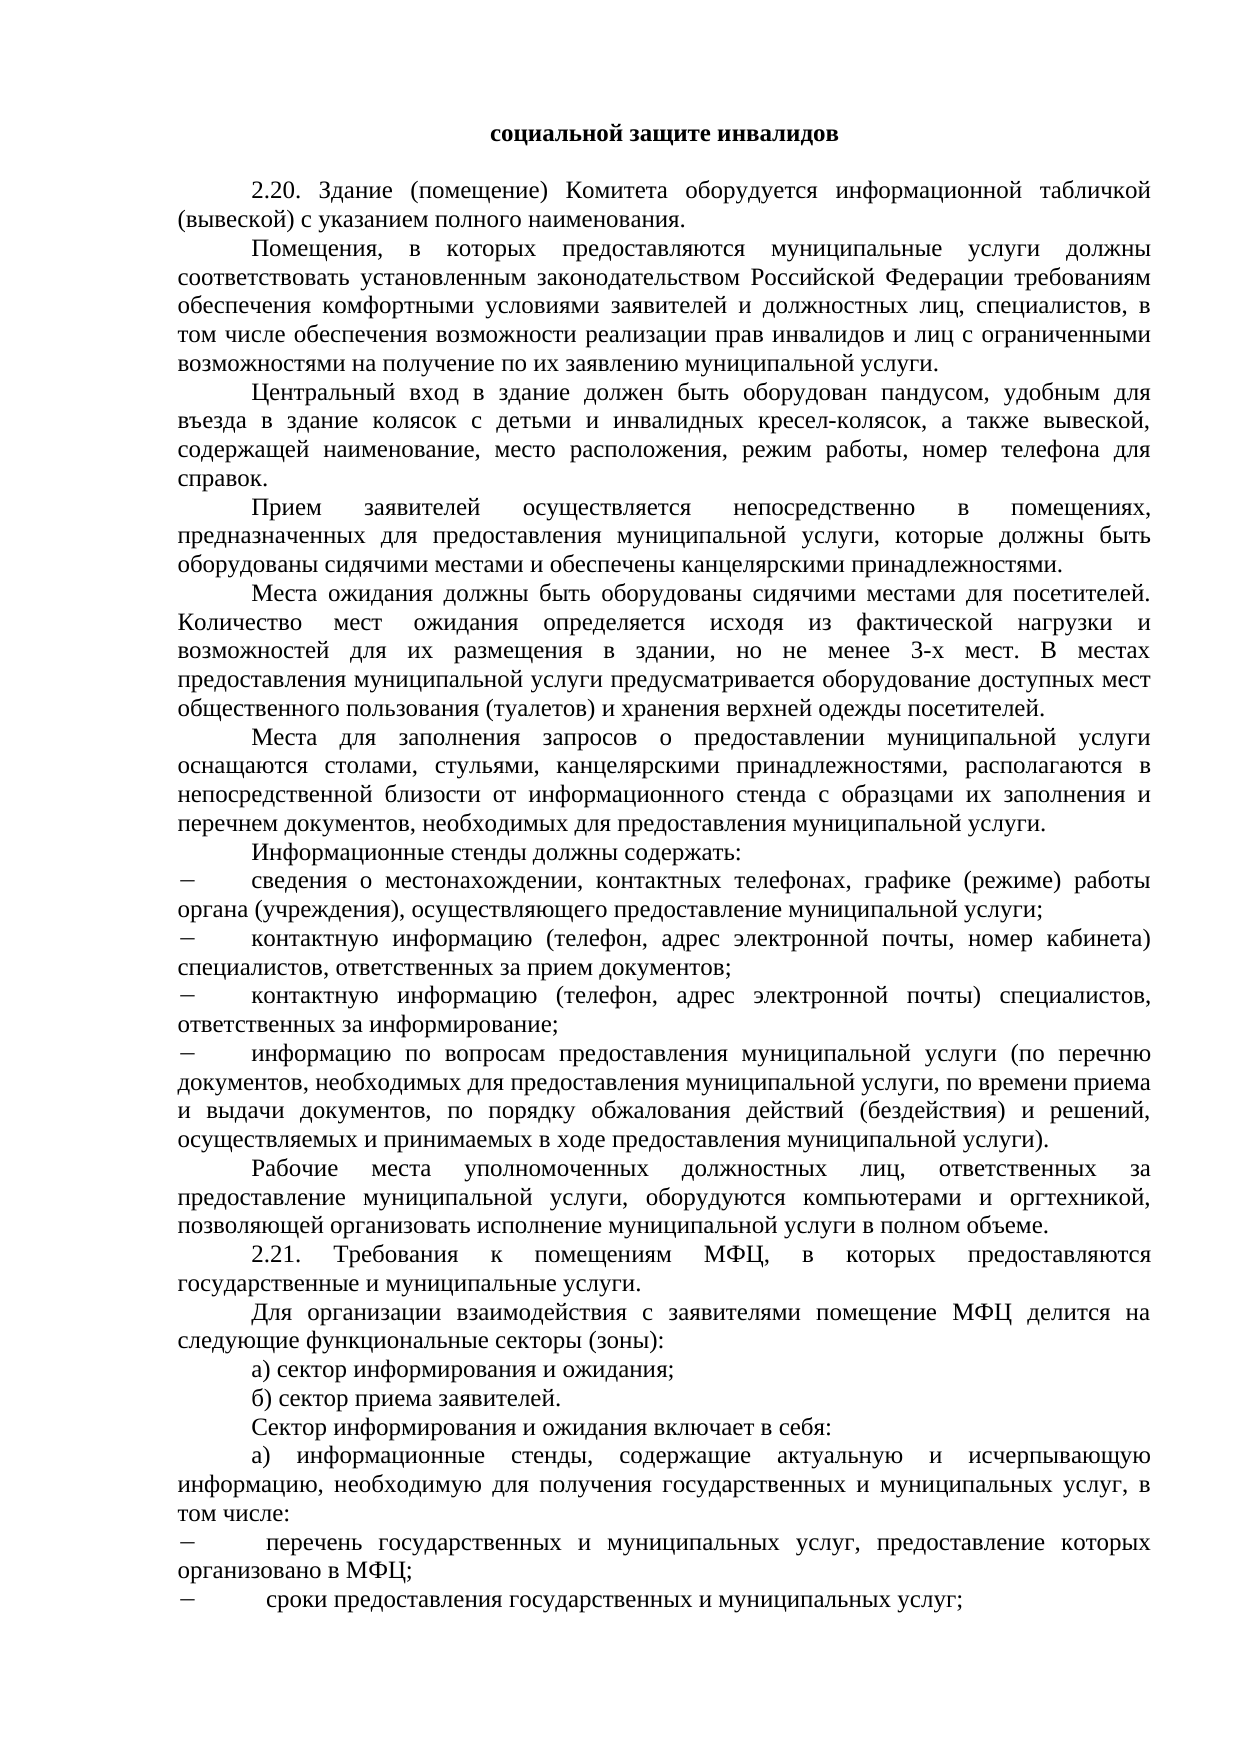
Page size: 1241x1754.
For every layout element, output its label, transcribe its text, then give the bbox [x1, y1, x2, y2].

list контактную информацию (телефон, адрес электронной почты, номер кабинета) специалистов, ответственных за прием документов; [177, 923, 1152, 981]
text 2.21. Требования к помещениям МФЦ, в которых предоставляются государственные и муниципальные услуги. [177, 1239, 1152, 1297]
text Места для заполнения запросов о предоставлении муниципальной услуги оснащаются столами, стульями, канцелярскими принадлежностями, располагаются в непосредственной близости от информационного стенда с образцами их заполнения и перечнем документов, необходимых для предоставления муниципальной услуги. [177, 722, 1152, 837]
text 2.20. Здание (помещение) Комитета оборудуется информационной табличкой (вывеской) с указанием полного наименования. [177, 176, 1152, 233]
list контактную информацию (телефон, адрес электронной почты) специалистов, ответственных за информирование; [177, 981, 1152, 1038]
list сроки предоставления государственных и муниципальных услуг; [177, 1584, 1152, 1613]
text Места ожидания должны быть оборудованы сидячими местами для посетителей. Количество мест ожидания определяется исходя из фактической нагрузки и возможностей для их размещения в здании, но не менее 3-х мест. В местах предоставления муниципальной услуги предусматривается оборудование доступных мест общественного пользования (туалетов) и хранения верхней одежды посетителей. [177, 578, 1152, 722]
text Информационные стенды должны содержать: [177, 837, 1152, 866]
list перечень государственных и муниципальных услуг, предоставление которых организовано в МФЦ; [177, 1527, 1152, 1584]
list сведения о местонахождении, контактных телефонах, графике (режиме) работы органа (учреждения), осуществляющего предоставление муниципальной услуги; [177, 866, 1152, 923]
list информацию по вопросам предоставления муниципальной услуги (по перечню документов, необходимых для предоставления муниципальной услуги, по времени приема и выдачи документов, по порядку обжалования действий (бездействия) и решений, осуществляемых и принимаемых в ходе предоставления муниципальной услуги). [177, 1038, 1152, 1153]
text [177, 118, 1152, 147]
text Помещения, в которых предоставляются муниципальные услуги должны соответствовать установленным законодательством Российской Федерации требованиям обеспечения комфортными условиями заявителей и должностных лиц, специалистов, в том числе обеспечения возможности реализации прав инвалидов и лиц с ограниченными возможностями на получение по их заявлению муниципальной услуги. [177, 233, 1152, 377]
text Прием заявителей осуществляется непосредственно в помещениях, предназначенных для предоставления муниципальной услуги, которые должны быть оборудованы сидячими местами и обеспечены канцелярскими принадлежностями. [177, 492, 1152, 578]
text Сектор информирования и ожидания включает в себя: [177, 1412, 1152, 1441]
text Для организации взаимодействия с заявителями помещение МФЦ делится на следующие функциональные секторы (зоны): [177, 1297, 1152, 1354]
text Центральный вход в здание должен быть оборудован пандусом, удобным для въезда в здание колясок с детьми и инвалидных кресел-колясок, а также вывеской, содержащей наименование, место расположения, режим работы, номер телефона для справок. [177, 377, 1152, 492]
text Рабочие места уполномоченных должностных лиц, ответственных за предоставление муниципальной услуги, оборудуются компьютерами и оргтехникой, позволяющей организовать исполнение муниципальной услуги в полном объеме. [177, 1153, 1152, 1239]
text б) сектор приема заявителей. [177, 1383, 1152, 1412]
text а) сектор информирования и ожидания; [177, 1354, 1152, 1383]
text а) информационные стенды, содержащие актуальную и исчерпывающую информацию, необходимую для получения государственных и муниципальных услуг, в том числе: [177, 1441, 1152, 1527]
